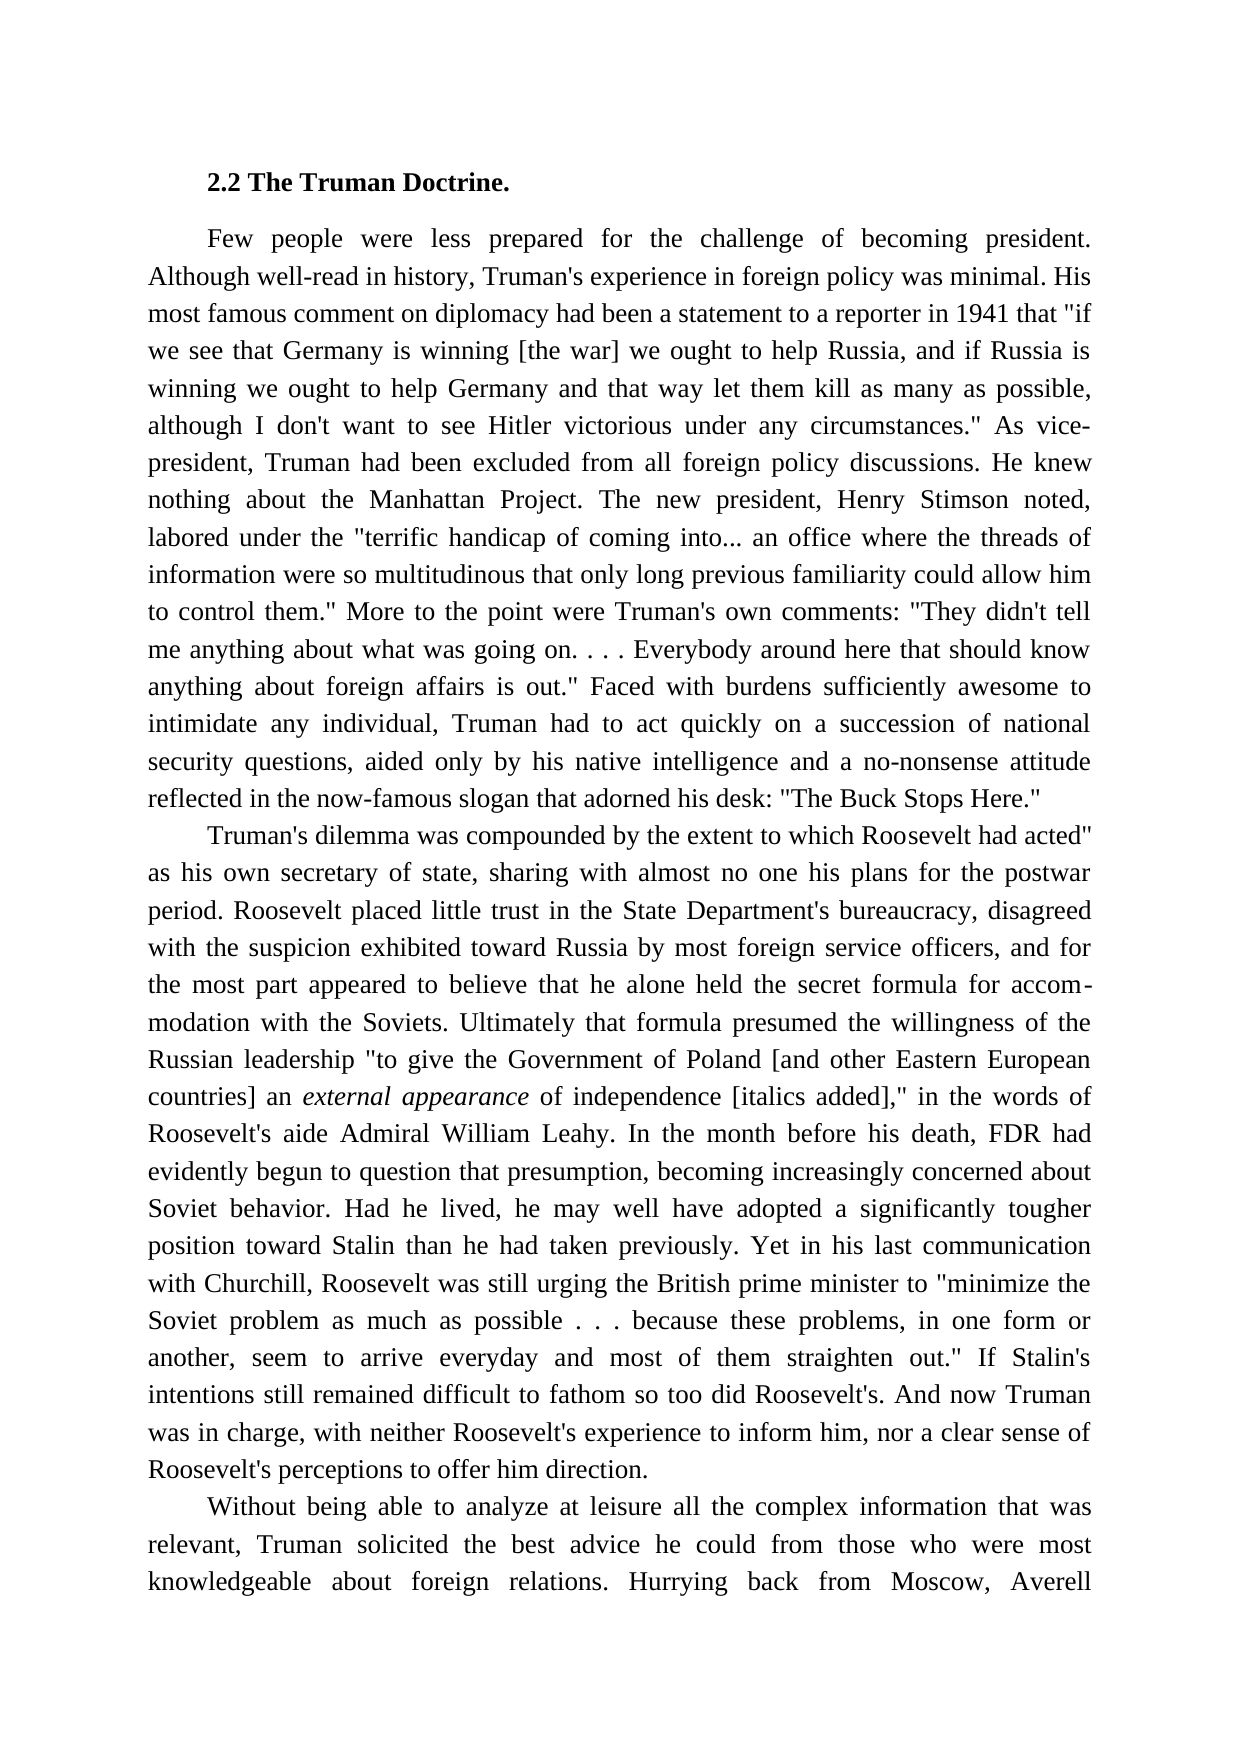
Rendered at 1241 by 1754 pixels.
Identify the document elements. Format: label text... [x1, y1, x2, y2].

text 2.2 The Truman Doctrine. [148, 166, 1092, 198]
text Few people were less prepared for the challenge of becoming president. Although well-read in history, Truman's experience in foreign policy was minimal. His most famous comment on diplomacy had been a statement to a reporter in 1941 that "if we see that Germany is winning [the war] we ought to help Russia, and if Russia is winning we ought to help Germany and that way let them kill as many as possible, although I don't want to see Hitler victorious under any circumstances." As vice-president, Truman had been excluded from all foreign policy discussions. He knew nothing about the Manhattan Project. The new president, Henry Stimson noted, labored under the "terrific handicap of coming into... an office where the threads of information were so multitudinous that only long previous familiarity could allow him to control them." More to the point were Truman's own comments: "They didn't tell me anything about what was going on. . . . Everybody around here that should know anything about foreign affairs is out." Faced with burdens sufficiently awesome to intimidate any individual, Truman had to act quickly on a succession of national security questions, aided only by his native intelligence and a no-nonsense attitude reflected in the now-famous slogan that adorned his desk: "The Buck Stops Here." [148, 222, 1092, 813]
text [148, 1490, 1092, 1596]
text Truman's dilemma was compounded by the extent to which Roosevelt had acted" as his own secretary of state, sharing with almost no one his plans for the postwar period. Roosevelt placed little trust in the State Department's bureaucracy, disagreed with the suspicion exhibited toward Russia by most foreign service officers, and for the most part appeared to believe that he alone held the secret formula for accommodation with the Soviets. Ultimately that formula presumed the willingness of the Russian leadership "to give the Government of Poland [and other Eastern European countries] an external appearance of independence [italics added]," in the words of Roosevelt's aide Admiral William Leahy. In the month before his death, FDR had evidently begun to question that presumption, becoming increasingly concerned about Soviet behavior. Had he lived, he may well have adopted a significantly tougher position toward Stalin than he had taken previously. Yet in his last communication with Churchill, Roosevelt was still urging the British prime minister to "minimize the Soviet problem as much as possible . . . because these problems, in one form or another, seem to arrive everyday and most of them straighten out." If Stalin's intentions still remained difficult to fathom so too did Roosevelt's. And now Truman was in charge, with neither Roosevelt's experience to inform him, nor a clear sense of Roosevelt's perceptions to offer him direction. [148, 819, 1092, 1484]
